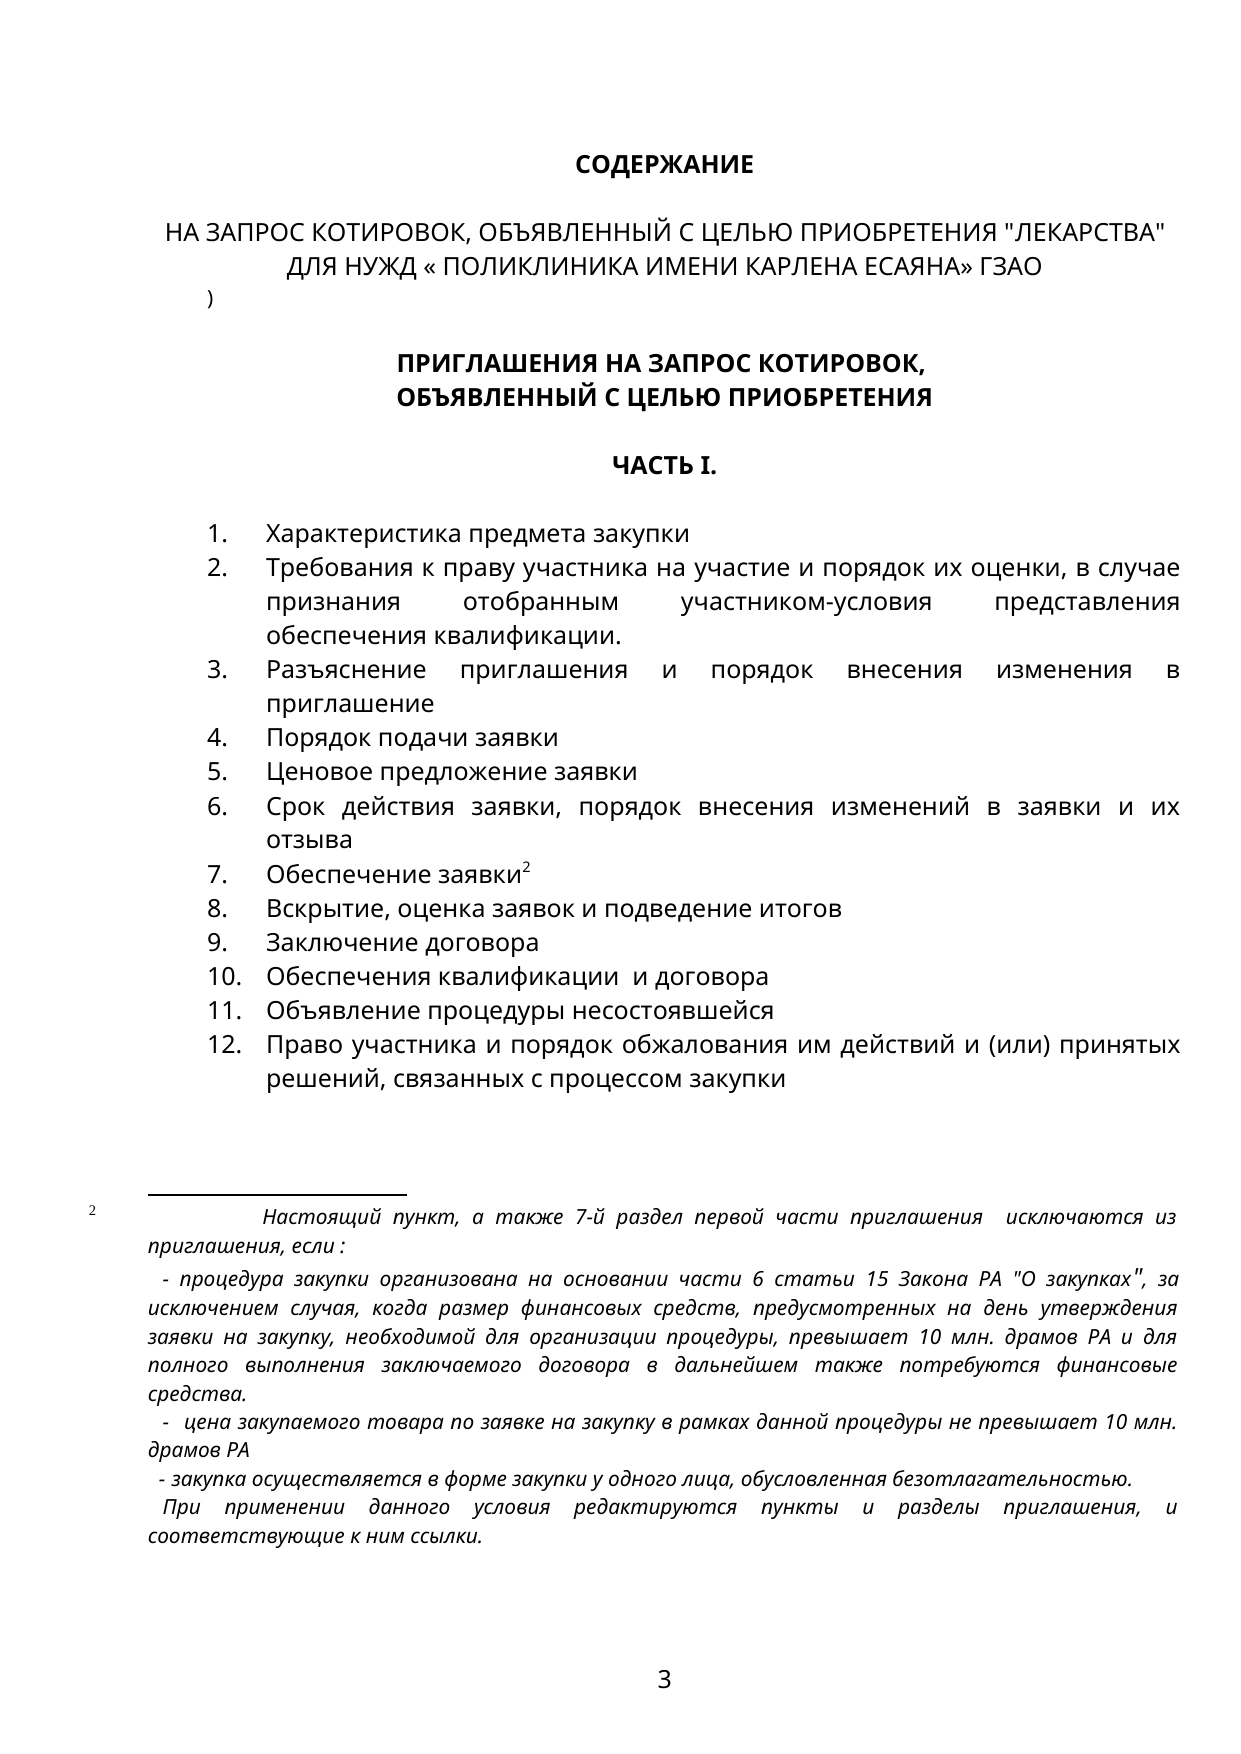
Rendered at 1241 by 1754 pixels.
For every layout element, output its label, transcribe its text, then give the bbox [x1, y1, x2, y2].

text СОДЕРЖАНИЕ [148, 147, 1181, 181]
text 7. Обеспечение заявки [207, 856, 1181, 890]
text 9. Заключение договора [207, 924, 1181, 958]
text 11. Объявление процедуры несостоявшейся [207, 992, 1181, 1027]
text 2. Требования к праву участника на участие и порядок их оценки, в случае признания отобранным участником-условия представления обеспечения квалификации. [207, 550, 1181, 652]
text 12. Право участника и порядок обжалования им действий и (или) принятых решений, связанных с процессом закупки [207, 1027, 1181, 1095]
text ПРИГЛАШЕНИЯ НА ЗАПРОС КОТИРОВОК, ОБЪЯВЛЕННЫЙ С ЦЕЛЬЮ ПРИОБРЕТЕНИЯ [148, 345, 1181, 413]
text 4. Порядок подачи заявки [207, 720, 1181, 754]
text 8. Вскрытие, оценка заявок и подведение итогов [207, 890, 1181, 924]
text 1. Характеристика предмета закупки [207, 516, 1181, 550]
text ) [148, 283, 1181, 311]
text 5. Ценовое предложение заявки [207, 754, 1181, 788]
text 6. Срок действия заявки, порядок внесения изменений в заявки и их отзыва [207, 788, 1181, 856]
text 10. Обеспечения квалификации и договора [207, 958, 1181, 992]
text 3. Разъяснение приглашения и порядок внесения изменения в приглашение [207, 652, 1181, 720]
text ЧАСТЬ I. [148, 447, 1181, 482]
text НА ЗАПРОС КОТИРОВОК, ОБЪЯВЛЕННЫЙ С ЦЕЛЬЮ ПРИОБРЕТЕНИЯ "ЛЕКАРСТВА" ДЛЯ НУЖД « ПОЛИКЛИНИКА ИМЕНИ КАРЛЕНА ЕСАЯНА» ГЗАО [148, 215, 1182, 283]
